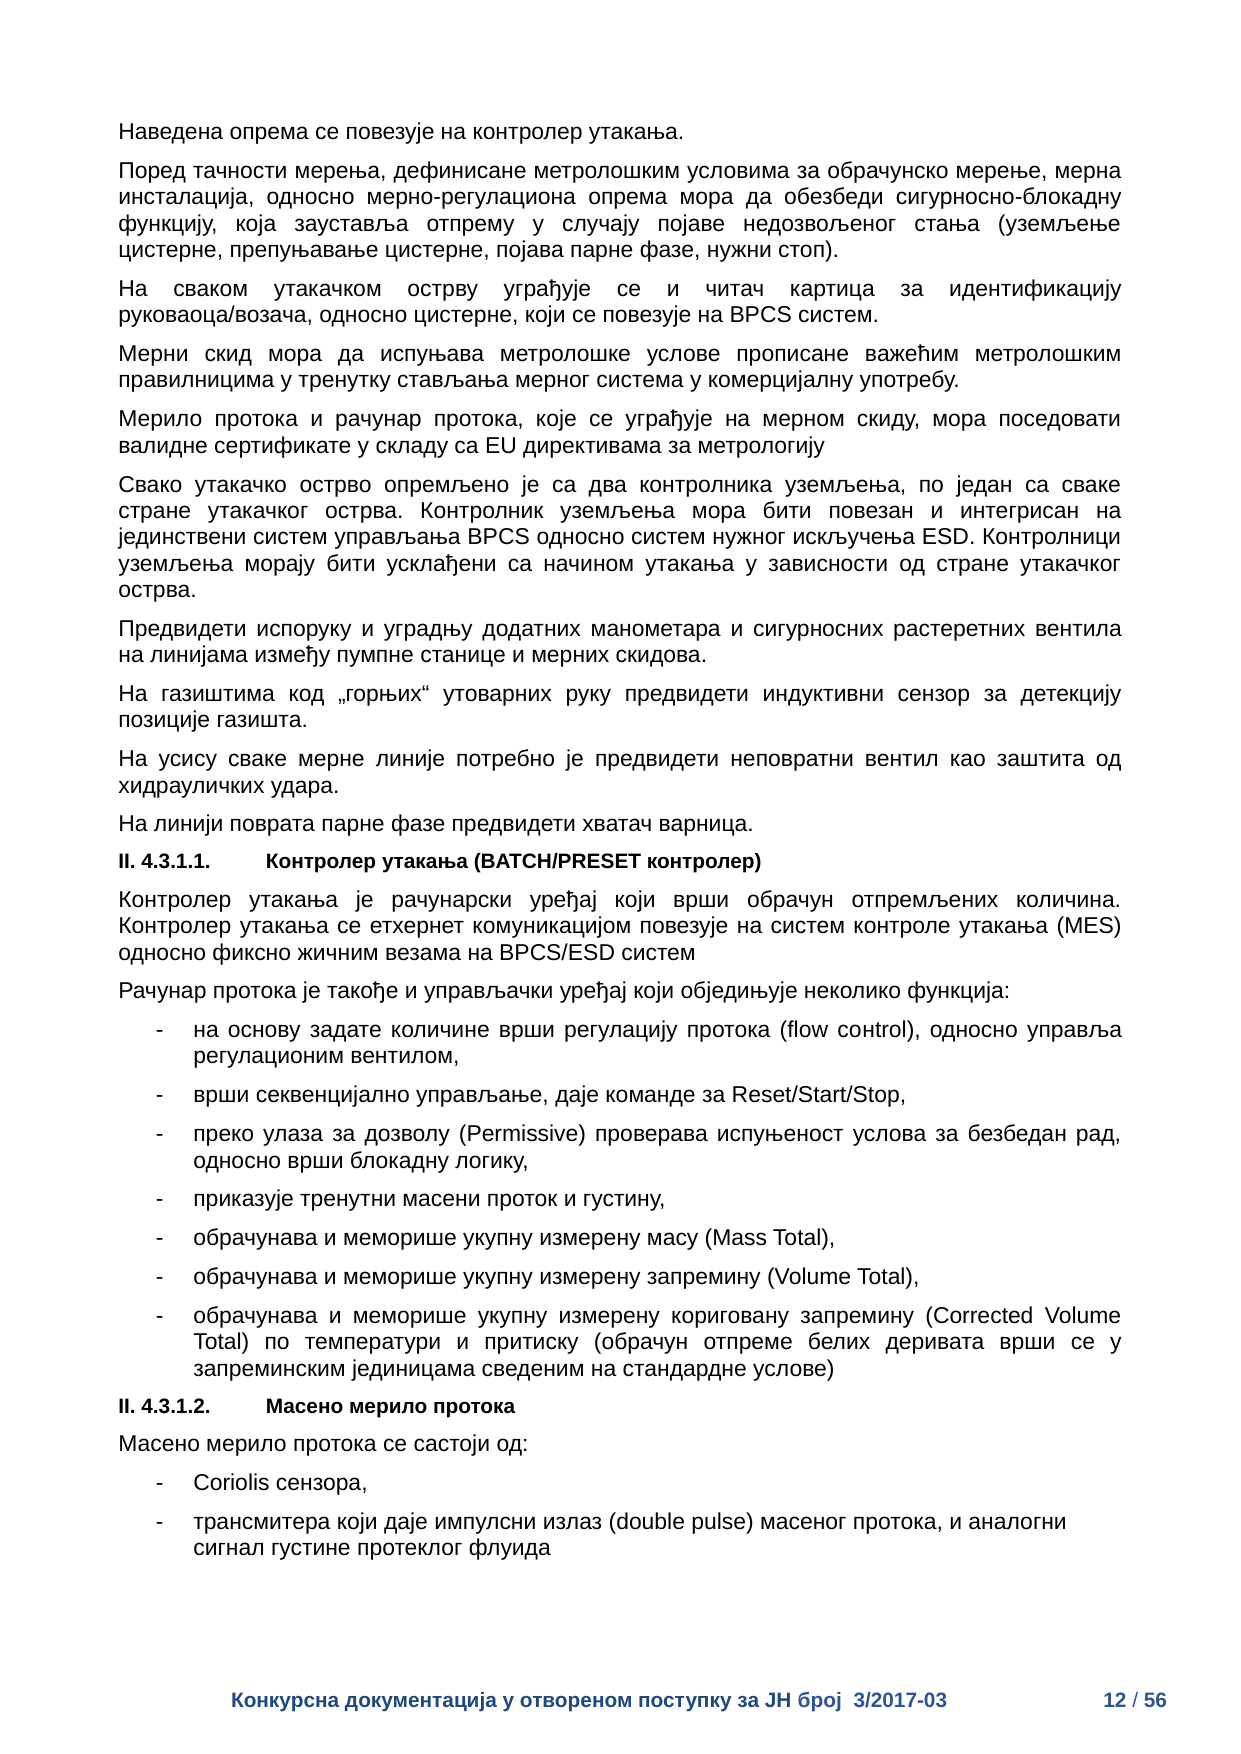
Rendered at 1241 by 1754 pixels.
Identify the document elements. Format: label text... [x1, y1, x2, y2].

text II. 4.3.1.1. Контролер утакања (BATCH/PRESET контролер) [118, 849, 1122, 873]
list трансмитера који даје импулсни излаз (double pulse) масеног протока, и аналогни сигнал густине протеклог флуида [156, 1508, 1122, 1560]
list приказује тренутни масени проток и густину, [156, 1185, 1122, 1212]
list на основу задате количине врши регулацију протока (flow coнtrol), односно управља регулационим вентилом, [156, 1016, 1122, 1069]
text На усису сваке мерне линије потребно је предвидети неповратни вентил као заштита од хидрауличких удара. [118, 745, 1122, 798]
text На линији поврата парне фазе предвидети хватач варница. [118, 810, 1122, 837]
text Рачунар протока је такође и управљачки уређај који обједињује неколико функција: [118, 977, 1122, 1004]
text На сваком утакачком острву уграђује се и читач картица за идентификацију руковаоца/возача, односно цистерне, који се повезује на BPCS систем. [118, 275, 1122, 328]
text Масено мерило протока се састоји од: [118, 1430, 1122, 1456]
text Контролер утакања је рачунарски уређај који врши обрачун отпремљених количина. Контролер утакања се етхернет комуникацијом повезује на систем контроле утакања (MES) односно фиксно жичним везама на BPCS/ESD систем [118, 886, 1122, 965]
text Поред тачности мерења, дефинисане метролошким условима за обрачунско мерење, мерна инсталација, односно мерно-регулациона опрема мора да обезбеди сигурносно-блокадну функцију, која зауставља отпрему у случају појаве недозвољеног стања (уземљење цистерне, препуњавање цистерне, појава парне фазе, нужни стоп). [118, 157, 1122, 262]
text II. 4.3.1.2. Масено мерило протока [118, 1393, 1122, 1417]
list Coriolis сензора, [156, 1469, 1122, 1495]
text Мерило протока и рачунар протока, које се уграђује на мерном скиду, мора поседовати валидне сертификате у складу са EU директивама за метрологију [118, 405, 1122, 458]
list преко улаза за дозволу (Permissive) проверава испуњеност услова за безбедан рад, односно врши блокадну логику, [156, 1120, 1122, 1173]
text Наведена опрема се повезује на контролер утакања. [118, 118, 1122, 144]
list обрачунава и меморише укупну измерену масу (Mass Total), [156, 1224, 1122, 1251]
list обрачунава и меморише укупну измерену кориговану запремину (Corrected Volume Total) по температури и притиску (обрачун отпреме белих деривата врши се у запреминским јединицама сведеним на стандардне услове) [156, 1302, 1122, 1381]
text Мерни скид мора да испуњава метролошке услове прописане важећим метролошким правилницима у тренутку стављања мерног система у комерцијалну употребу. [118, 340, 1122, 393]
text Предвидети испоруку и уградњу додатних манометара и сигурносних растеретних вентила на линијама између пумпне станице и мерних скидова. [118, 615, 1122, 667]
text На газиштима код „горњих“ утоварних руку предвидети индуктивни сензор за детекцију позиције газишта. [118, 680, 1122, 733]
list врши секвенцијално управљање, даје команде за Reset/Start/Stop, [156, 1081, 1122, 1108]
list обрачунава и меморише укупну измерену запремину (Volume Total), [156, 1263, 1122, 1289]
text Свако утакачко острво опремљено је са два контролника уземљења, по један са сваке стране утакачког острва. Контролник уземљења мора бити повезан и интегрисан на јединствени систем управљања BPCS односно систем нужног искључења ESD. Контролници уземљења морају бити усклађени са начином утакања у зависности од стране утакачког острва. [118, 471, 1122, 602]
